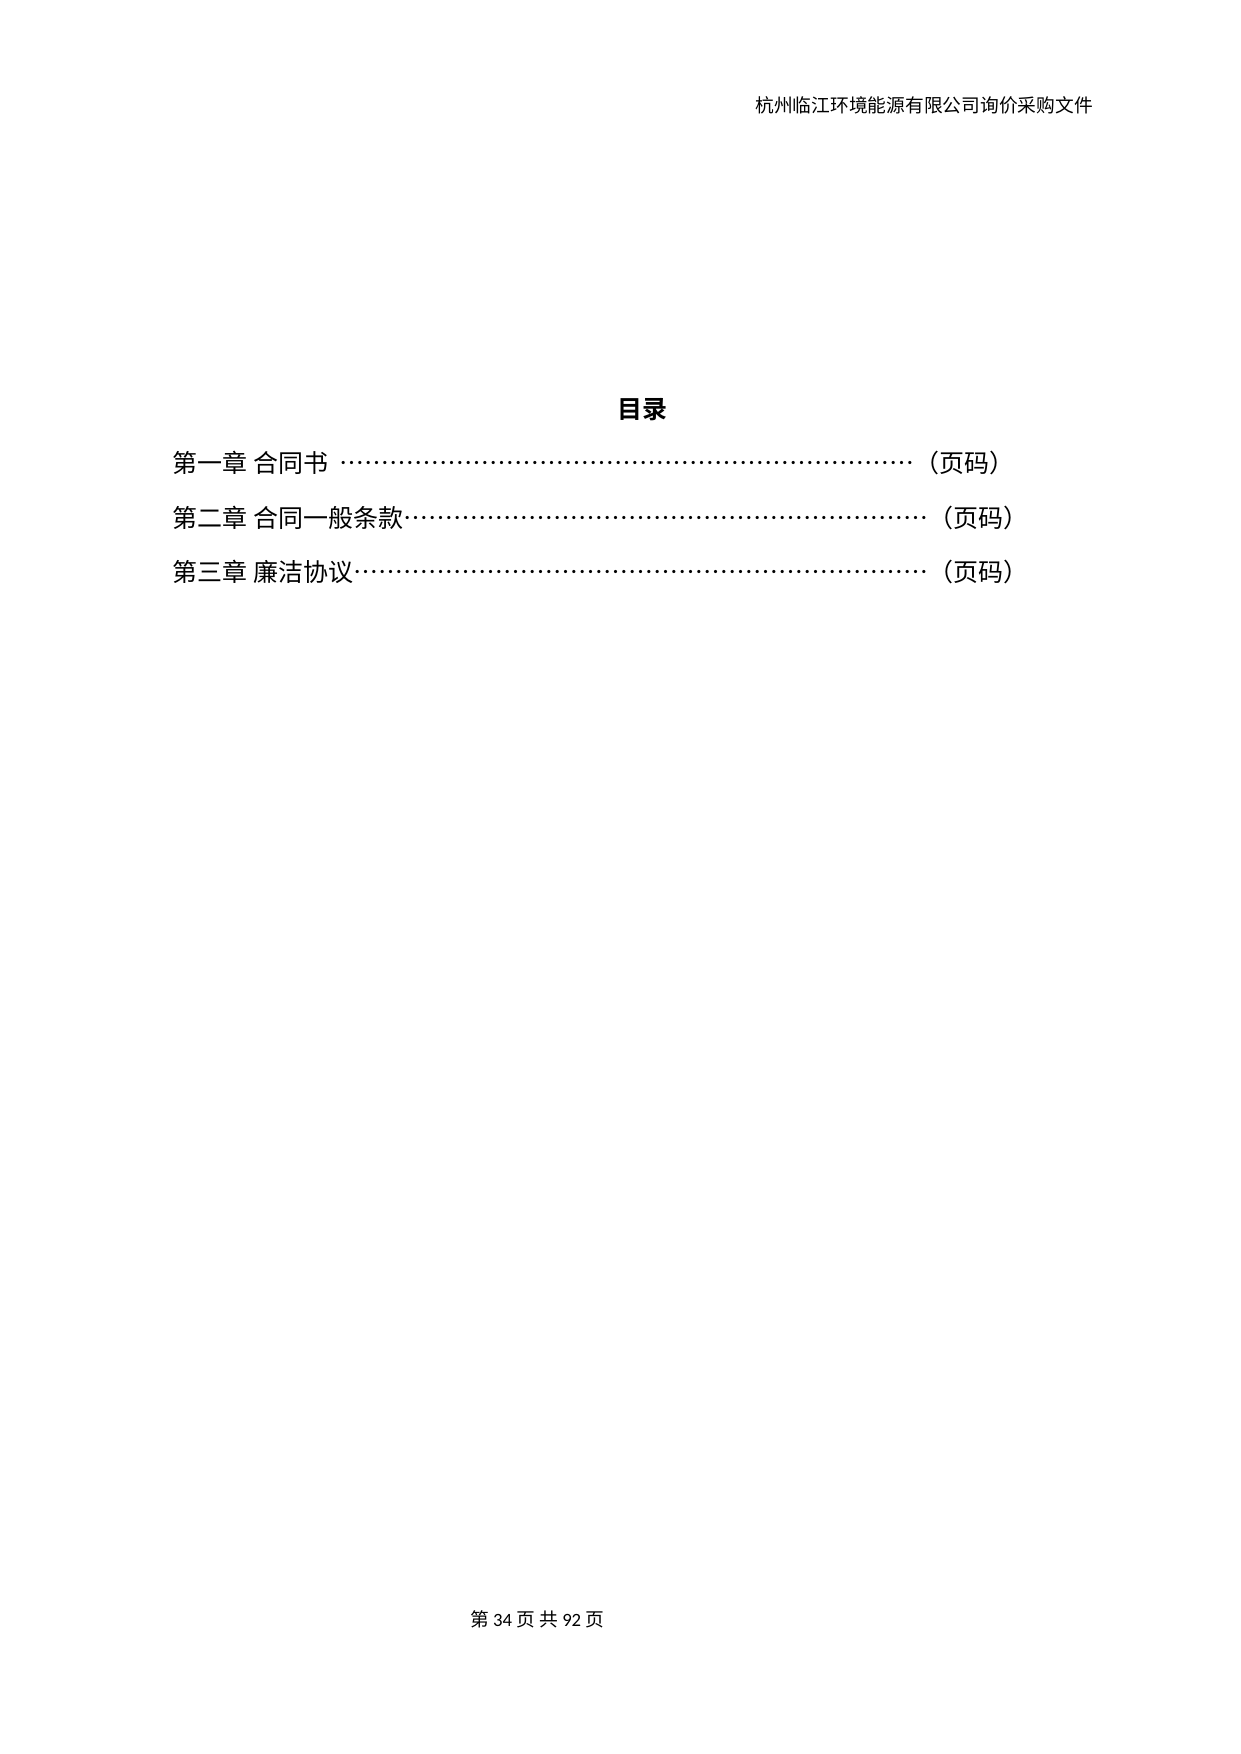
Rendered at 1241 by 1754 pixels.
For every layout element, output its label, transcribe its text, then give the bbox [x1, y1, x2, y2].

text 第一章 合同书 ……………………………………………………………（页码） [148, 444, 1092, 480]
text 目录 [148, 389, 1092, 426]
text 第二章 合同一般条款………………………………………………………（页码） [148, 498, 1092, 534]
text 第三章 廉洁协议……………………………………………………………（页码） [148, 552, 1092, 589]
